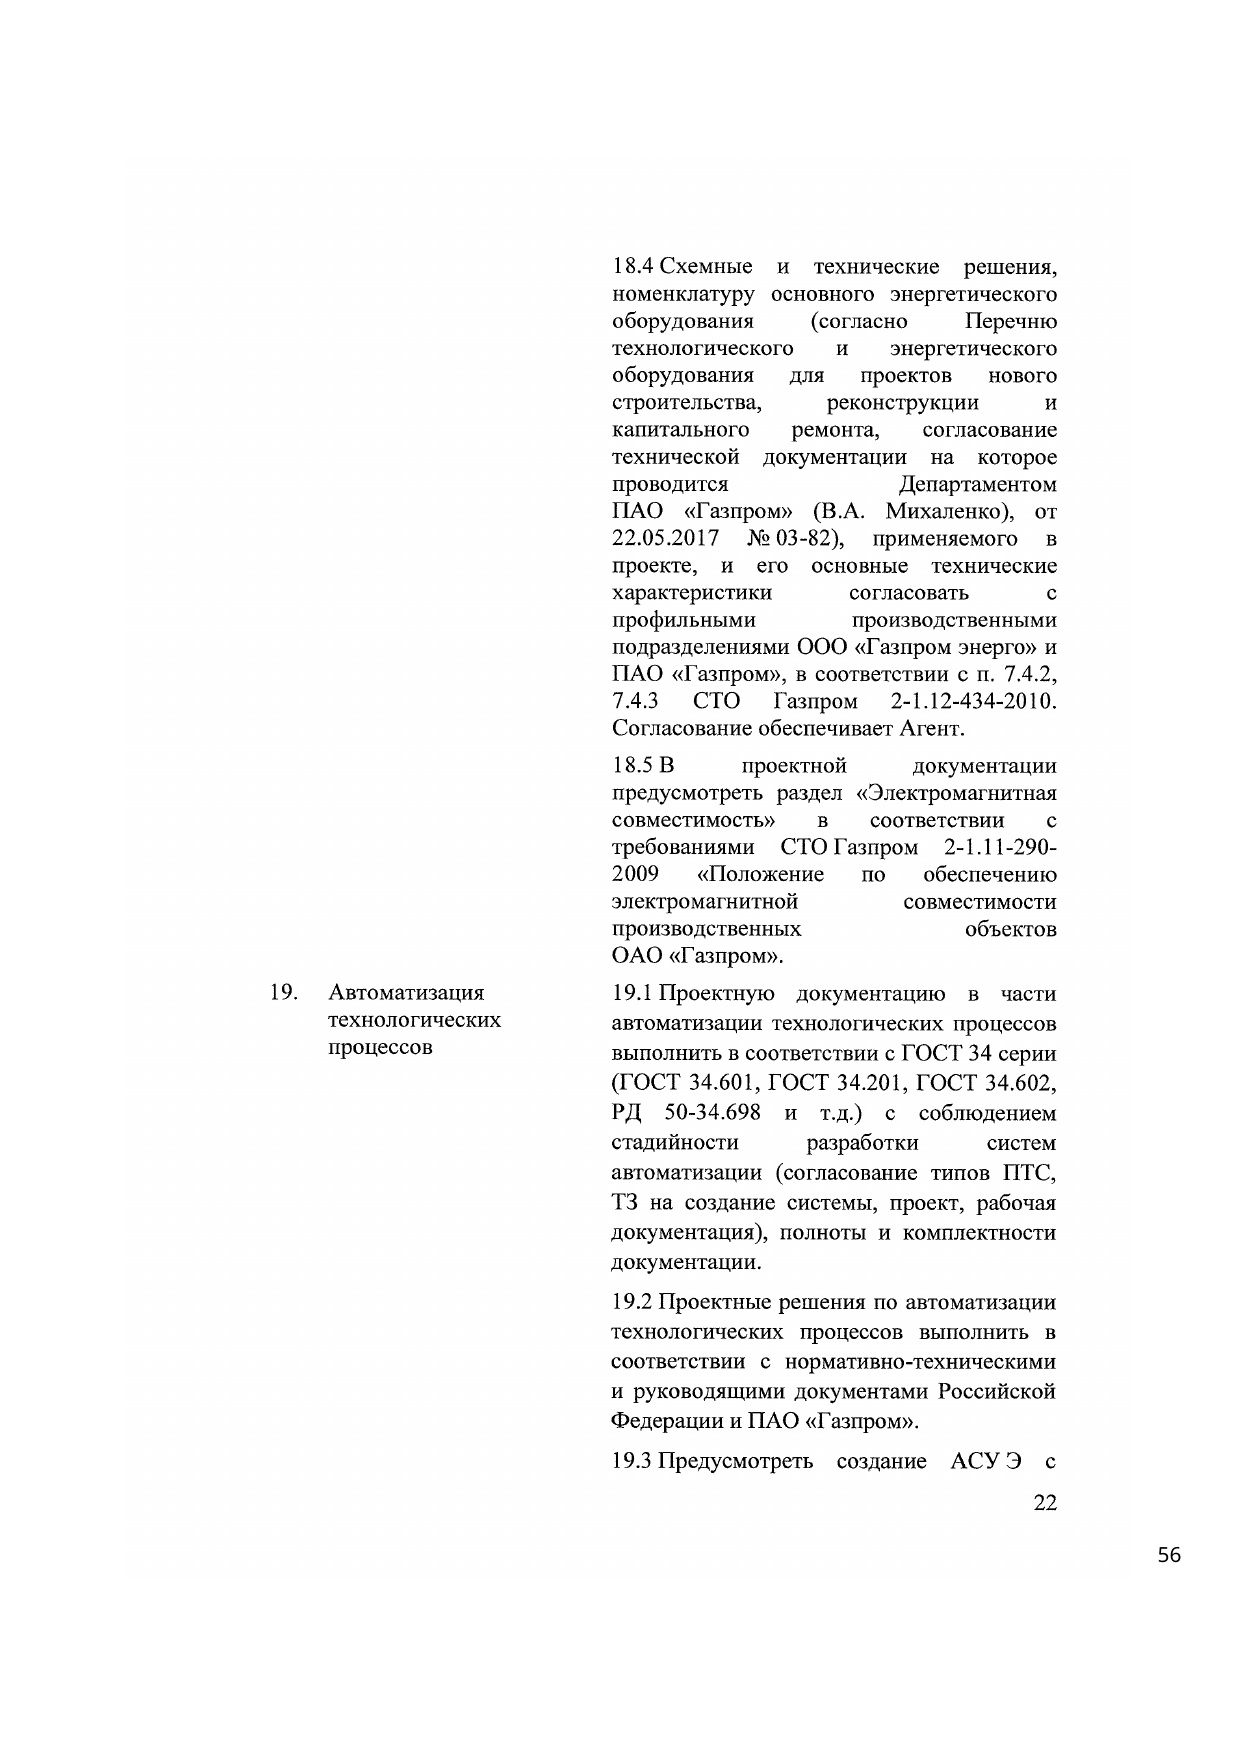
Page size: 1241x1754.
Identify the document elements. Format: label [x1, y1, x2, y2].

picture [122, 156, 1130, 1579]
